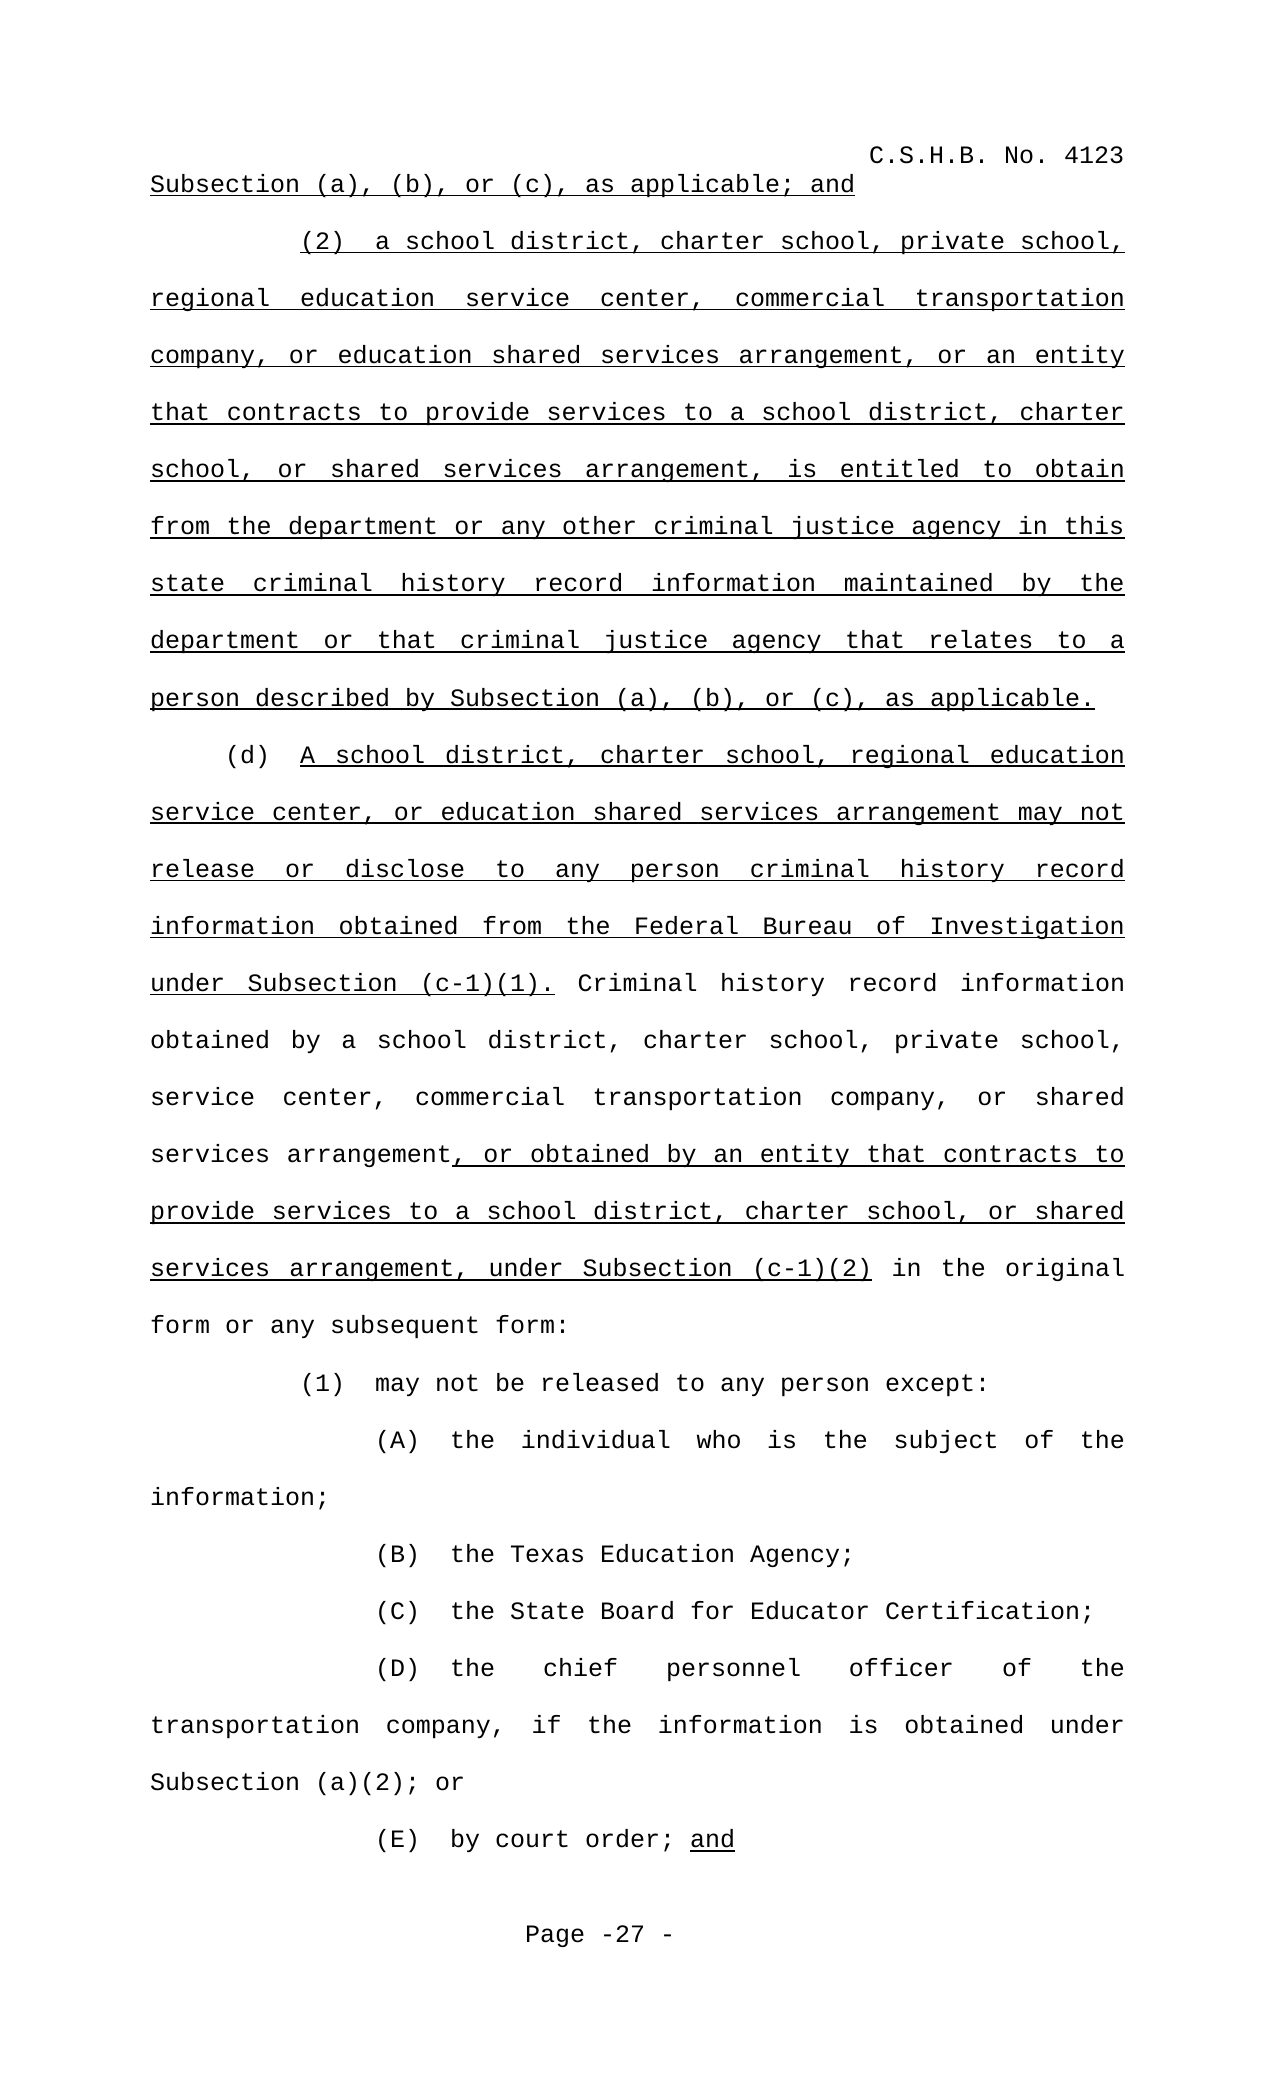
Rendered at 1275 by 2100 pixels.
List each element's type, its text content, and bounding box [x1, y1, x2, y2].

text (2) a school district, charter school, private school, regional education service center, commercial transportation company, or education shared services arrangement, or an entity that contracts to provide services to a school district, charter school, or shared services arrangement, is entitled to obtain from the department or any other criminal justice agency in this state criminal history record information maintained by the department or that criminal justice agency that relates to a person described by Subsection (a), (b), or (c), as applicable. [150, 228, 1125, 309]
text (2) a school district, charter school, private school, regional education service center, commercial transportation company, or education shared services arrangement, or an entity that contracts to provide services to a school district, charter school, or shared services arrangement, is entitled to obtain from the department or any other criminal justice agency in this state criminal history record information maintained by the department or that criminal justice agency that relates to a person described by Subsection (a), (b), or (c), as applicable. [150, 482, 1125, 537]
text (2) a school district, charter school, private school, regional education service center, commercial transportation company, or education shared services arrangement, or an entity that contracts to provide services to a school district, charter school, or shared services arrangement, is entitled to obtain from the department or any other criminal justice agency in this state criminal history record information maintained by the department or that criminal justice agency that relates to a person described by Subsection (a), (b), or (c), as applicable. [150, 596, 1125, 651]
text (d) A school district, charter school, regional education service center, or education shared services arrangement may not release or disclose to any person criminal history record information obtained from the Federal Bureau of Investigation under Subsection (c-1)(1). Criminal history record information obtained by a school district, charter school, private school, service center, commercial transportation company, or shared services arrangement, or obtained by an entity that contracts to provide services to a school district, charter school, or shared services arrangement, under Subsection (c-1)(2) in the original form or any subsequent form: [150, 742, 1125, 822]
text (C) the State Board for Educator Certification; [150, 1598, 1125, 1627]
text (d) A school district, charter school, regional education service center, or education shared services arrangement may not release or disclose to any person criminal history record information obtained from the Federal Bureau of Investigation under Subsection (c-1)(1). Criminal history record information obtained by a school district, charter school, private school, service center, commercial transportation company, or shared services arrangement, or obtained by an entity that contracts to provide services to a school district, charter school, or shared services arrangement, under Subsection (c-1)(2) in the original form or any subsequent form: [150, 881, 1125, 937]
text (2) a school district, charter school, private school, regional education service center, commercial transportation company, or education shared services arrangement, or an entity that contracts to provide services to a school district, charter school, or shared services arrangement, is entitled to obtain from the department or any other criminal justice agency in this state criminal history record information maintained by the department or that criminal justice agency that relates to a person described by Subsection (a), (b), or (c), as applicable. [150, 653, 1125, 713]
text (d) A school district, charter school, regional education service center, or education shared services arrangement may not release or disclose to any person criminal history record information obtained from the Federal Bureau of Investigation under Subsection (c-1)(1). Criminal history record information obtained by a school district, charter school, private school, service center, commercial transportation company, or shared services arrangement, or obtained by an entity that contracts to provide services to a school district, charter school, or shared services arrangement, under Subsection (c-1)(2) in the original form or any subsequent form: [150, 824, 1125, 880]
text (E) by court order; and [150, 1827, 1125, 1855]
text (1) may not be released to any person except: [150, 1370, 1125, 1398]
text (d) A school district, charter school, regional education service center, or education shared services arrangement may not release or disclose to any person criminal history record information obtained from the Federal Bureau of Investigation under Subsection (c-1)(1). Criminal history record information obtained by a school district, charter school, private school, service center, commercial transportation company, or shared services arrangement, or obtained by an entity that contracts to provide services to a school district, charter school, or shared services arrangement, under Subsection (c-1)(2) in the original form or any subsequent form: [150, 938, 1125, 1222]
text (D) the chief personnel officer of the transportation company, if the information is obtained under Subsection (a)(2); or [150, 1655, 1125, 1798]
text (d) A school district, charter school, regional education service center, or education shared services arrangement may not release or disclose to any person criminal history record information obtained from the Federal Bureau of Investigation under Subsection (c-1)(1). Criminal history record information obtained by a school district, charter school, private school, service center, commercial transportation company, or shared services arrangement, or obtained by an entity that contracts to provide services to a school district, charter school, or shared services arrangement, under Subsection (c-1)(2) in the original form or any subsequent form: [150, 1224, 1125, 1341]
text (2) a school district, charter school, private school, regional education service center, commercial transportation company, or education shared services arrangement, or an entity that contracts to provide services to a school district, charter school, or shared services arrangement, is entitled to obtain from the department or any other criminal justice agency in this state criminal history record information maintained by the department or that criminal justice agency that relates to a person described by Subsection (a), (b), or (c), as applicable. [150, 425, 1125, 480]
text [150, 171, 1125, 200]
text (A) the individual who is the subject of the information; [150, 1427, 1125, 1513]
text (2) a school district, charter school, private school, regional education service center, commercial transportation company, or education shared services arrangement, or an entity that contracts to provide services to a school district, charter school, or shared services arrangement, is entitled to obtain from the department or any other criminal justice agency in this state criminal history record information maintained by the department or that criminal justice agency that relates to a person described by Subsection (a), (b), or (c), as applicable. [150, 539, 1125, 594]
text (2) a school district, charter school, private school, regional education service center, commercial transportation company, or education shared services arrangement, or an entity that contracts to provide services to a school district, charter school, or shared services arrangement, is entitled to obtain from the department or any other criminal justice agency in this state criminal history record information maintained by the department or that criminal justice agency that relates to a person described by Subsection (a), (b), or (c), as applicable. [150, 367, 1125, 423]
text (2) a school district, charter school, private school, regional education service center, commercial transportation company, or education shared services arrangement, or an entity that contracts to provide services to a school district, charter school, or shared services arrangement, is entitled to obtain from the department or any other criminal justice agency in this state criminal history record information maintained by the department or that criminal justice agency that relates to a person described by Subsection (a), (b), or (c), as applicable. [150, 310, 1125, 366]
text (B) the Texas Education Agency; [150, 1541, 1125, 1570]
